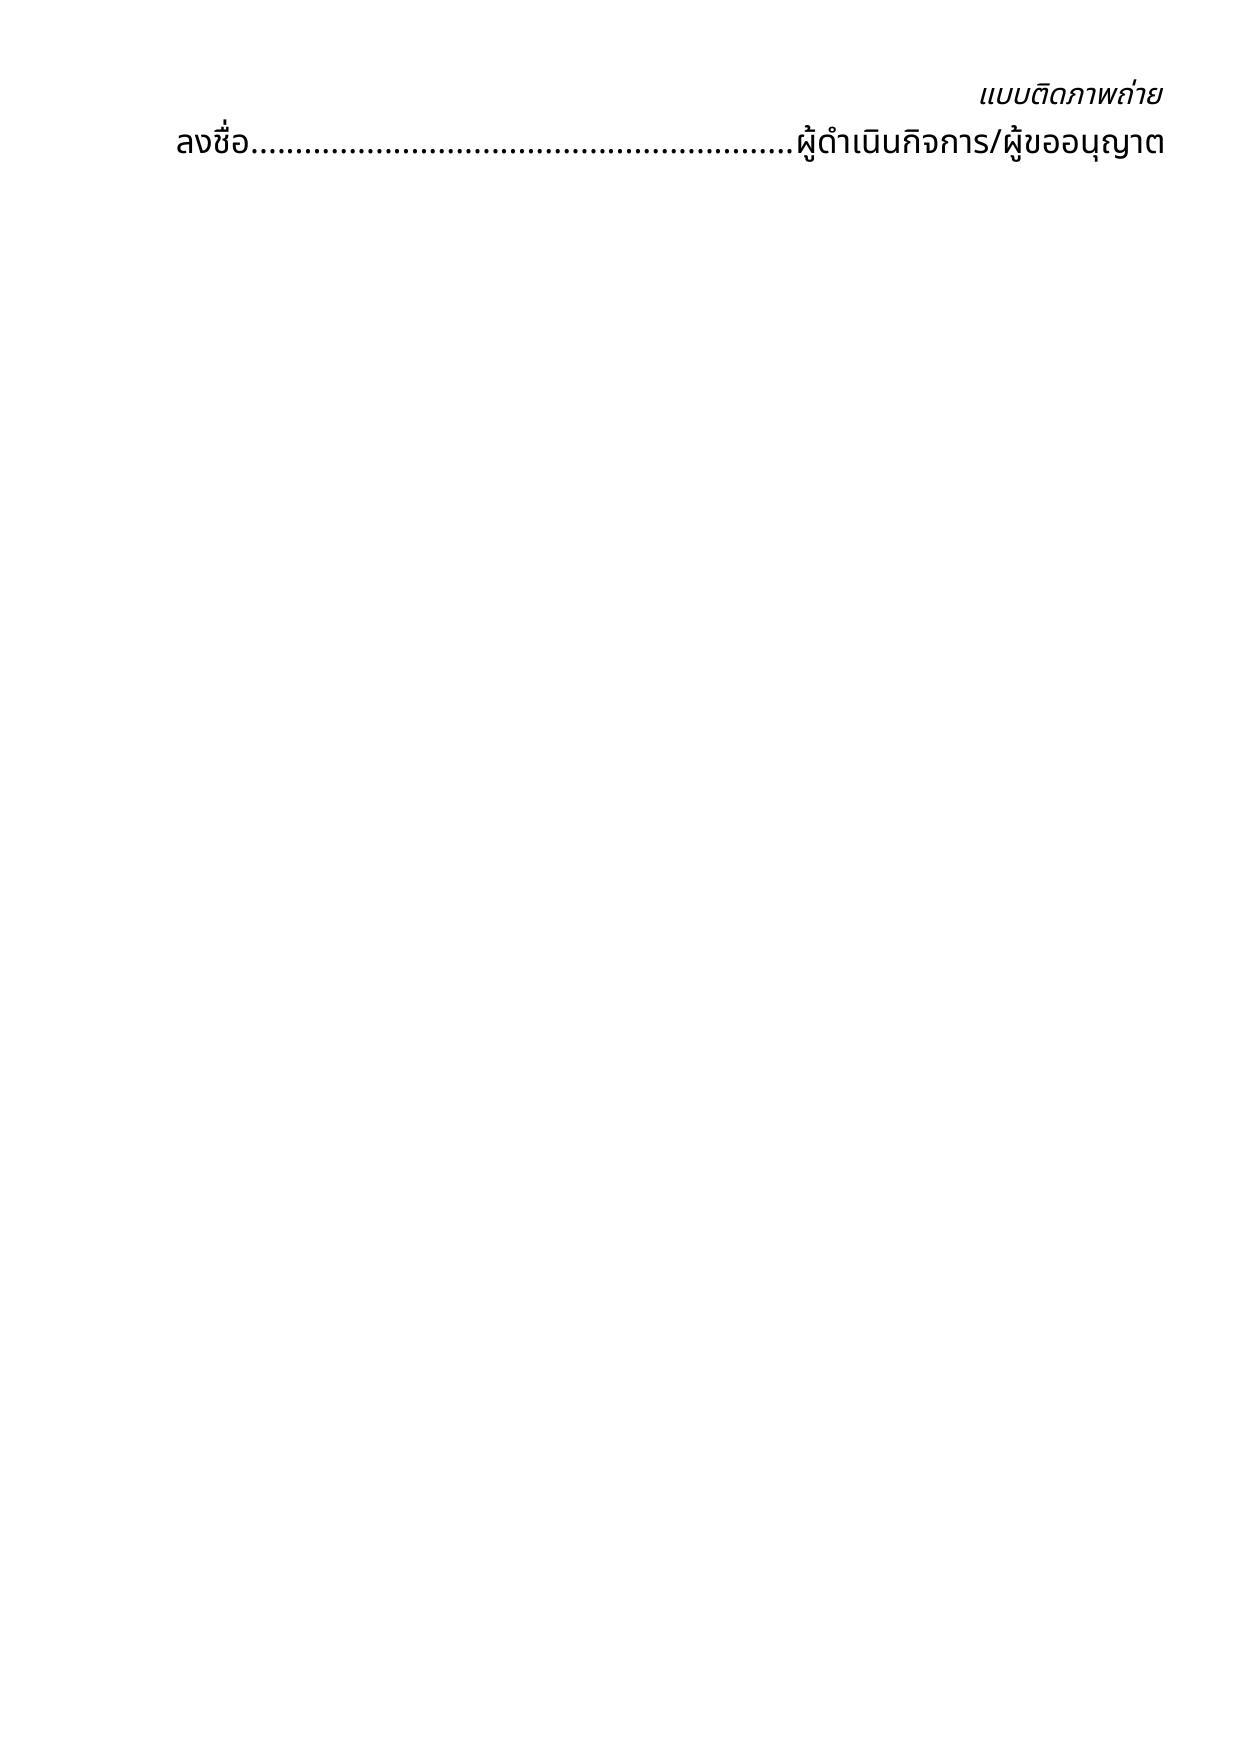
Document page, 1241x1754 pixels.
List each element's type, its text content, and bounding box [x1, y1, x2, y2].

text ลงชื่อ.............................................................ผู้ดำเนินกิจการ/ผู้ขออนุญาต [75, 118, 1165, 168]
